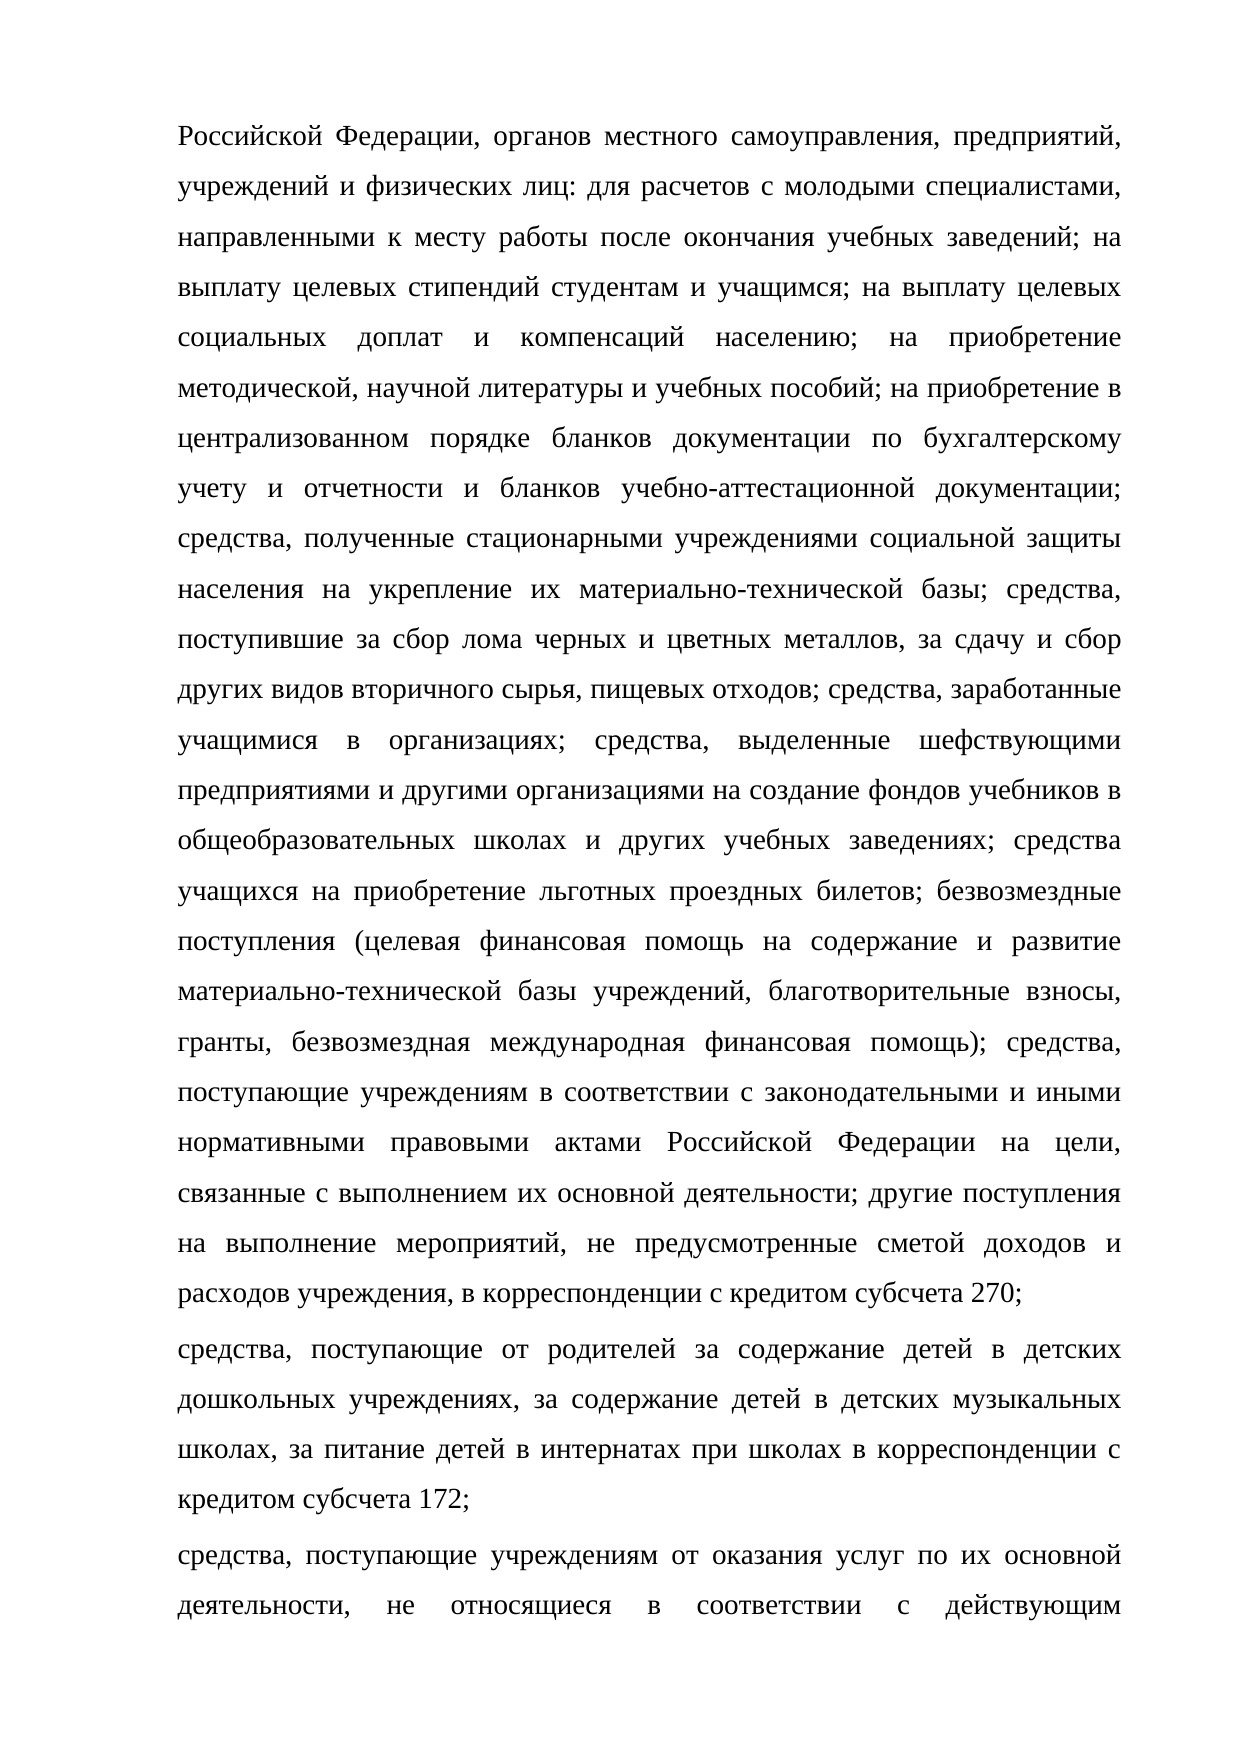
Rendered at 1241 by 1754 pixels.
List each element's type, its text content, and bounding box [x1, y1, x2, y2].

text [177, 1537, 1122, 1621]
text средства, поступающие от родителей за содержание детей в детских дошкольных учреждениях, за содержание детей в детских музыкальных школах, за питание детей в интернатах при школах в корреспонденции с кредитом субсчета 172; [177, 1331, 1122, 1515]
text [177, 118, 1122, 1309]
